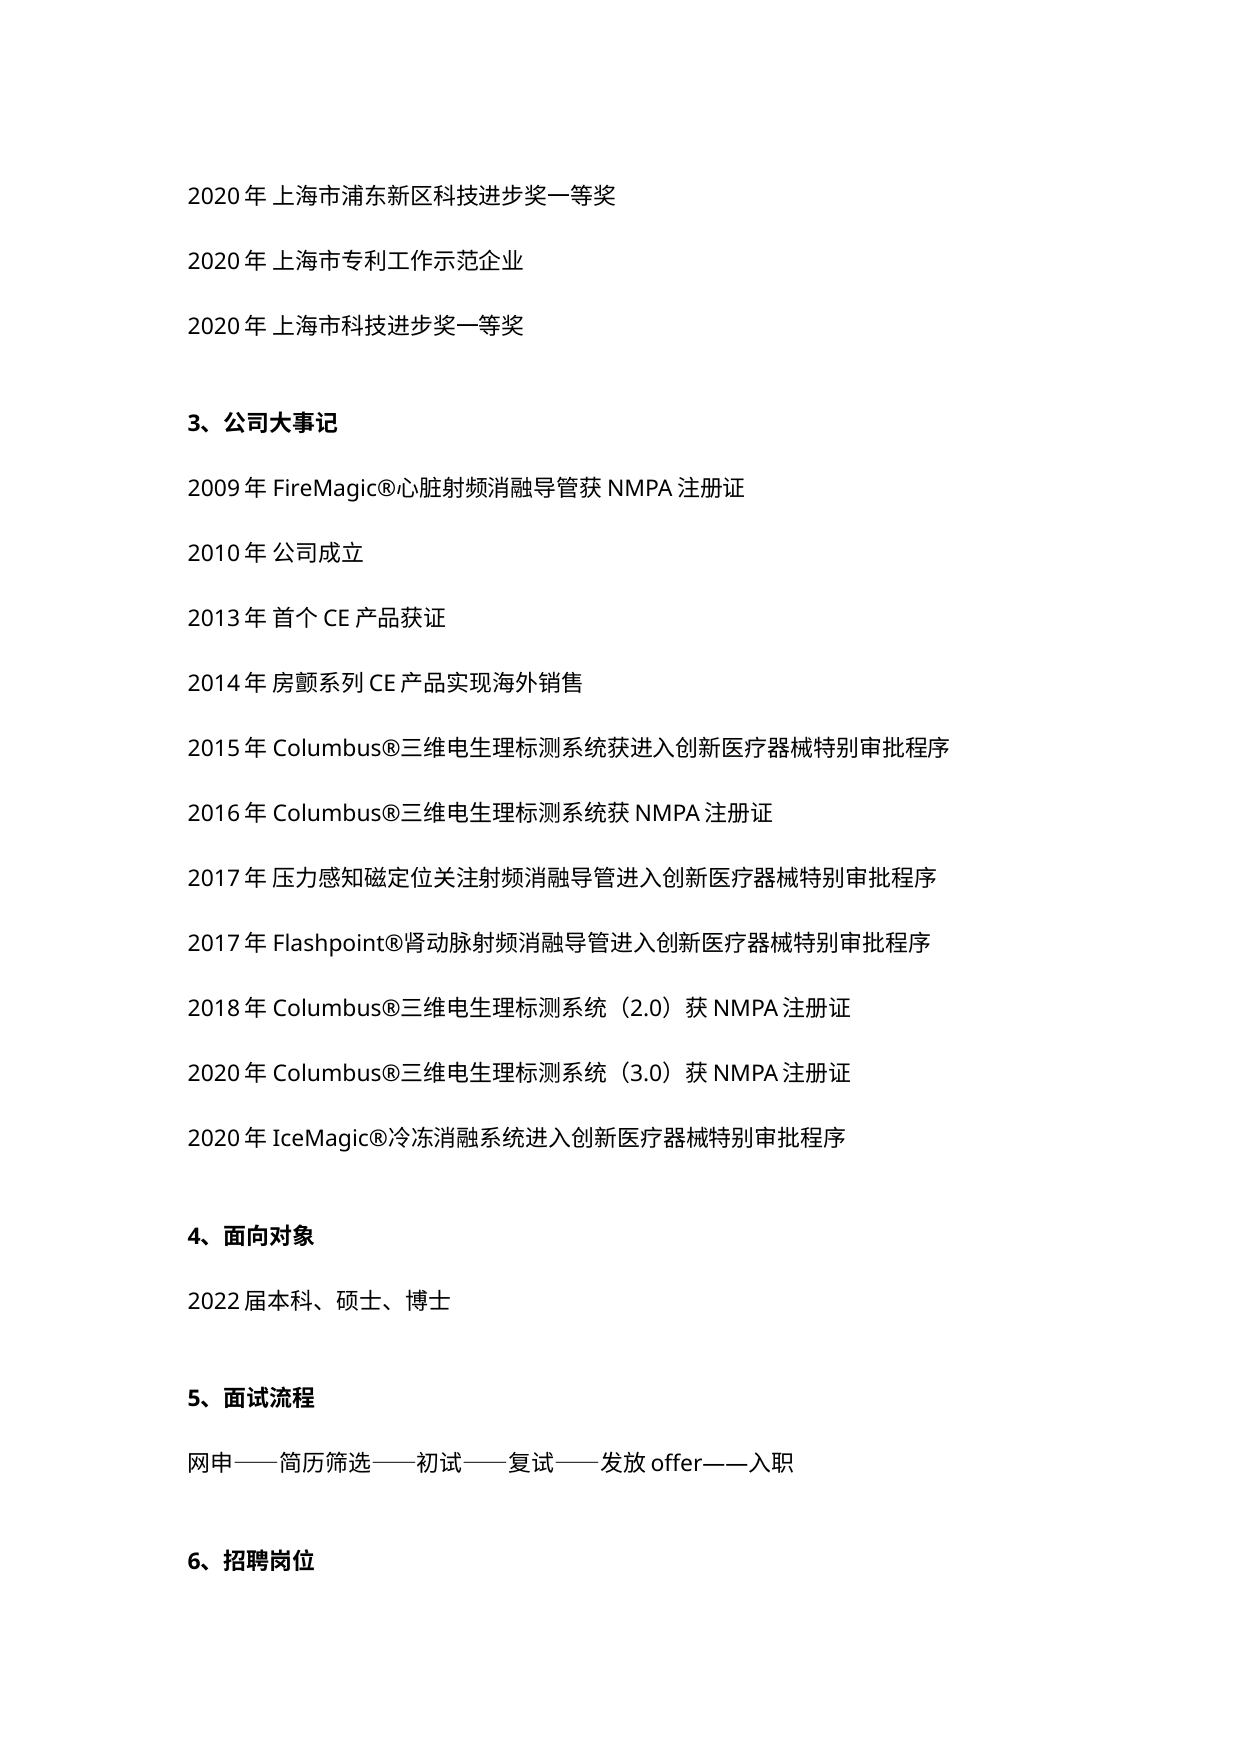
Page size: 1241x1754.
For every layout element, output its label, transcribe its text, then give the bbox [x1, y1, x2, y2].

list 2020年 上海市专利工作示范企业 [187, 227, 1053, 292]
text 2022届本科、硕士、博士 [187, 1267, 1053, 1332]
list 2017年 压力感知磁定位关注射频消融导管进入创新医疗器械特别审批程序 [187, 844, 1053, 909]
list 2017年 Flashpoint®肾动脉射频消融导管进入创新医疗器械特别审批程序 [187, 909, 1053, 974]
list 2010年 公司成立 [187, 519, 1053, 584]
text 网申——简历筛选——初试——复试——发放offer——入职 [187, 1429, 1053, 1494]
list 2020年 IceMagic®冷冻消融系统进入创新医疗器械特别审批程序 [187, 1104, 1053, 1169]
list 2020年 上海市科技进步奖一等奖 [187, 292, 1053, 357]
text 3、公司大事记 [187, 389, 1053, 454]
list 2020年 Columbus®三维电生理标测系统（3.0）获NMPA注册证 [187, 1039, 1053, 1104]
list 2016年 Columbus®三维电生理标测系统获NMPA注册证 [187, 779, 1053, 844]
list 2020年 上海市浦东新区科技进步奖一等奖 [187, 162, 1053, 227]
text 5、面试流程 [187, 1364, 1053, 1429]
list 2015年 Columbus®三维电生理标测系统获进入创新医疗器械特别审批程序 [187, 714, 1053, 779]
list 2018年 Columbus®三维电生理标测系统（2.0）获NMPA注册证 [187, 974, 1053, 1039]
text 6、招聘岗位 [187, 1527, 1053, 1592]
list 2013年 首个CE产品获证 [187, 584, 1053, 649]
list 2009年 FireMagic®心脏射频消融导管获NMPA注册证 [187, 454, 1053, 519]
list 2014年 房颤系列CE产品实现海外销售 [187, 649, 1053, 714]
text 4、面向对象 [187, 1202, 1053, 1267]
